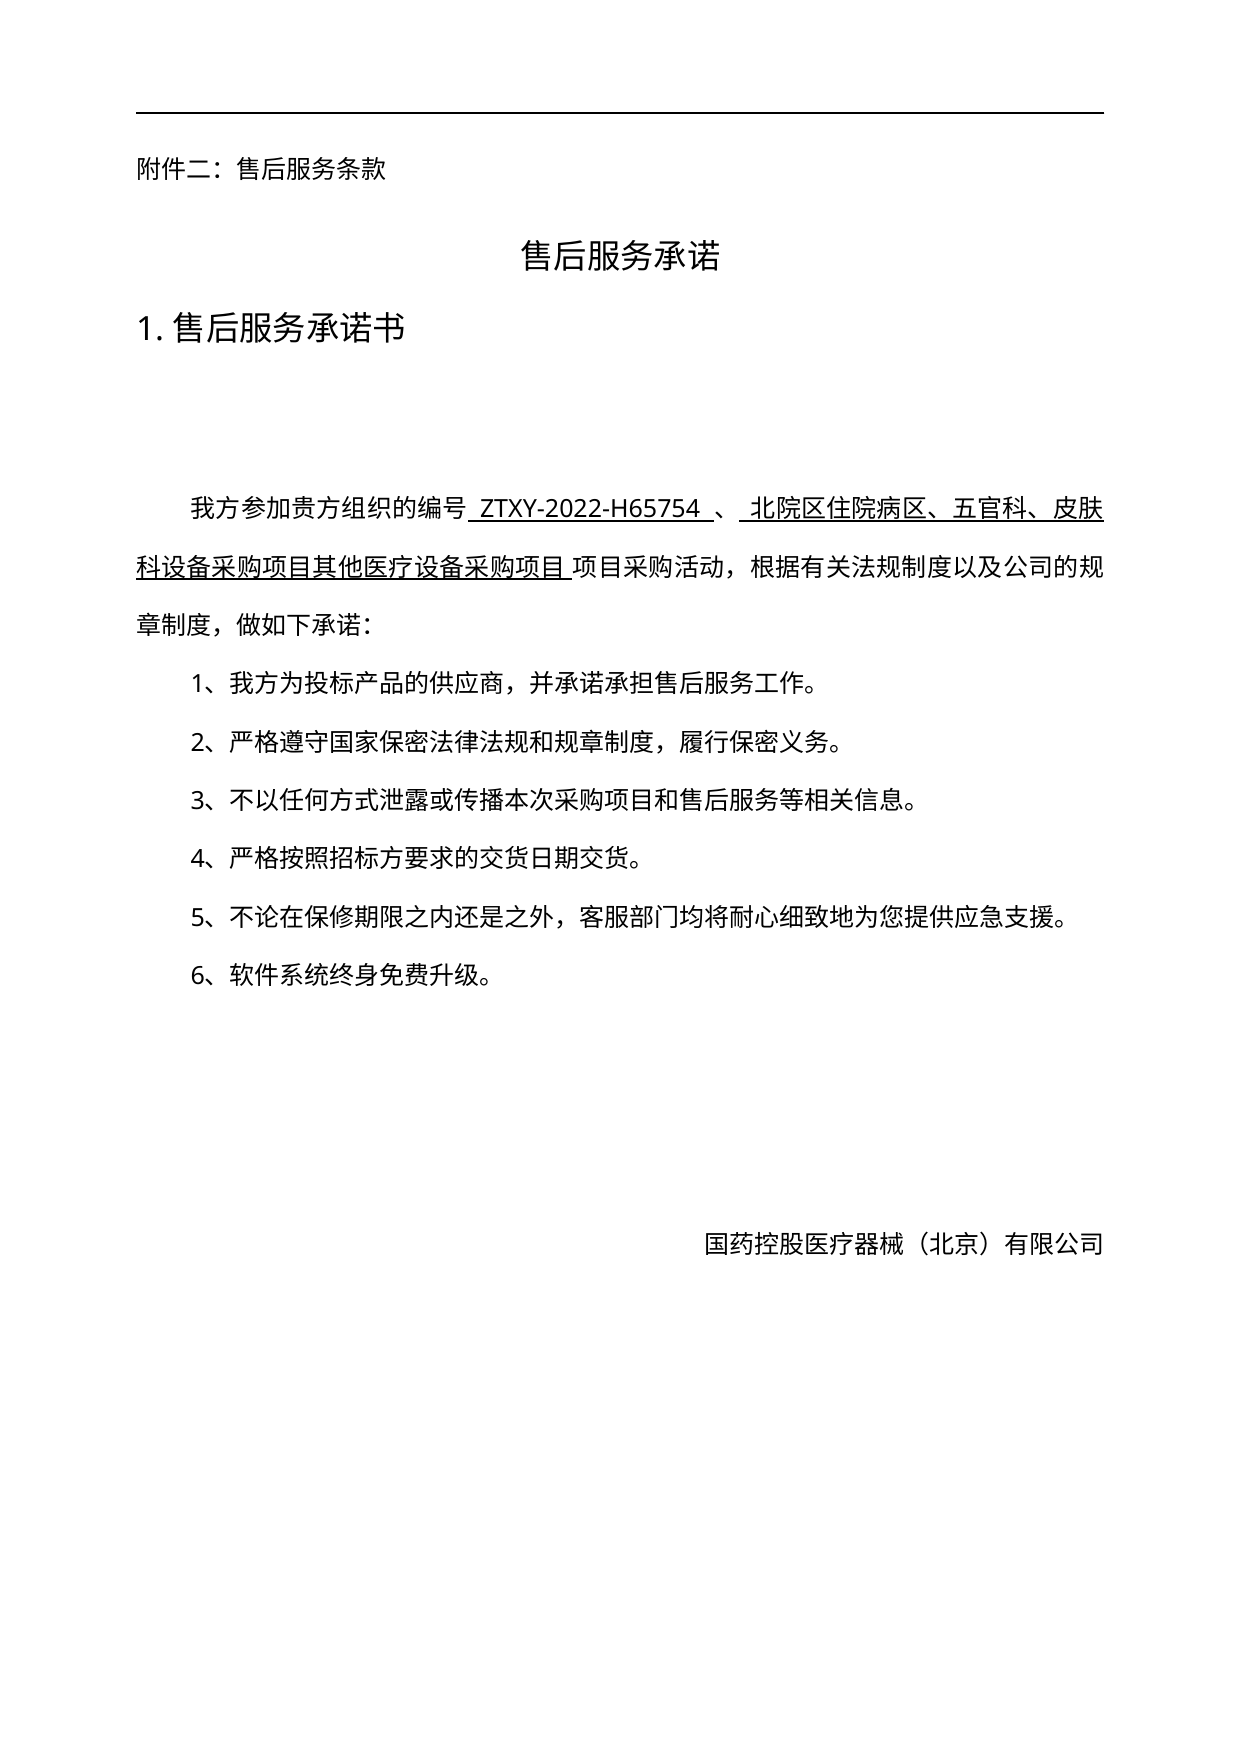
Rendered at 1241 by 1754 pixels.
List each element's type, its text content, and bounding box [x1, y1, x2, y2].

text 国药控股医疗器械（北京）有限公司 [136, 1224, 1104, 1261]
text 3、不以任何方式泄露或传播本次采购项目和售后服务等相关信息。 [136, 763, 1104, 821]
text 1、我方为投标产品的供应商，并承诺承担售后服务工作。 [136, 646, 1104, 704]
text 2、严格遵守国家保密法律法规和规章制度，履行保密义务。 [136, 704, 1104, 763]
text 附件二：售后服务条款 [136, 150, 1104, 186]
text 5、不论在保修期限之内还是之外，客服部门均将耐心细致地为您提供应急支援。 [136, 879, 1104, 938]
text 我方参加贵方组织的编号 ZTXY-2022-H65754 、 北院区住院病区、五官科、皮肤科设备采购项目其他医疗设备采购项目 项目采购活动，根据有关法规制度以及公司的规章制度，做如下承诺： [136, 471, 1104, 646]
text 6、软件系统终身免费升级。 [136, 938, 1104, 996]
subtitle 1. 售后服务承诺书 [136, 302, 1104, 351]
subtitle 售后服务承诺 [136, 229, 1104, 278]
text 4、严格按照招标方要求的交货日期交货。 [136, 821, 1104, 879]
